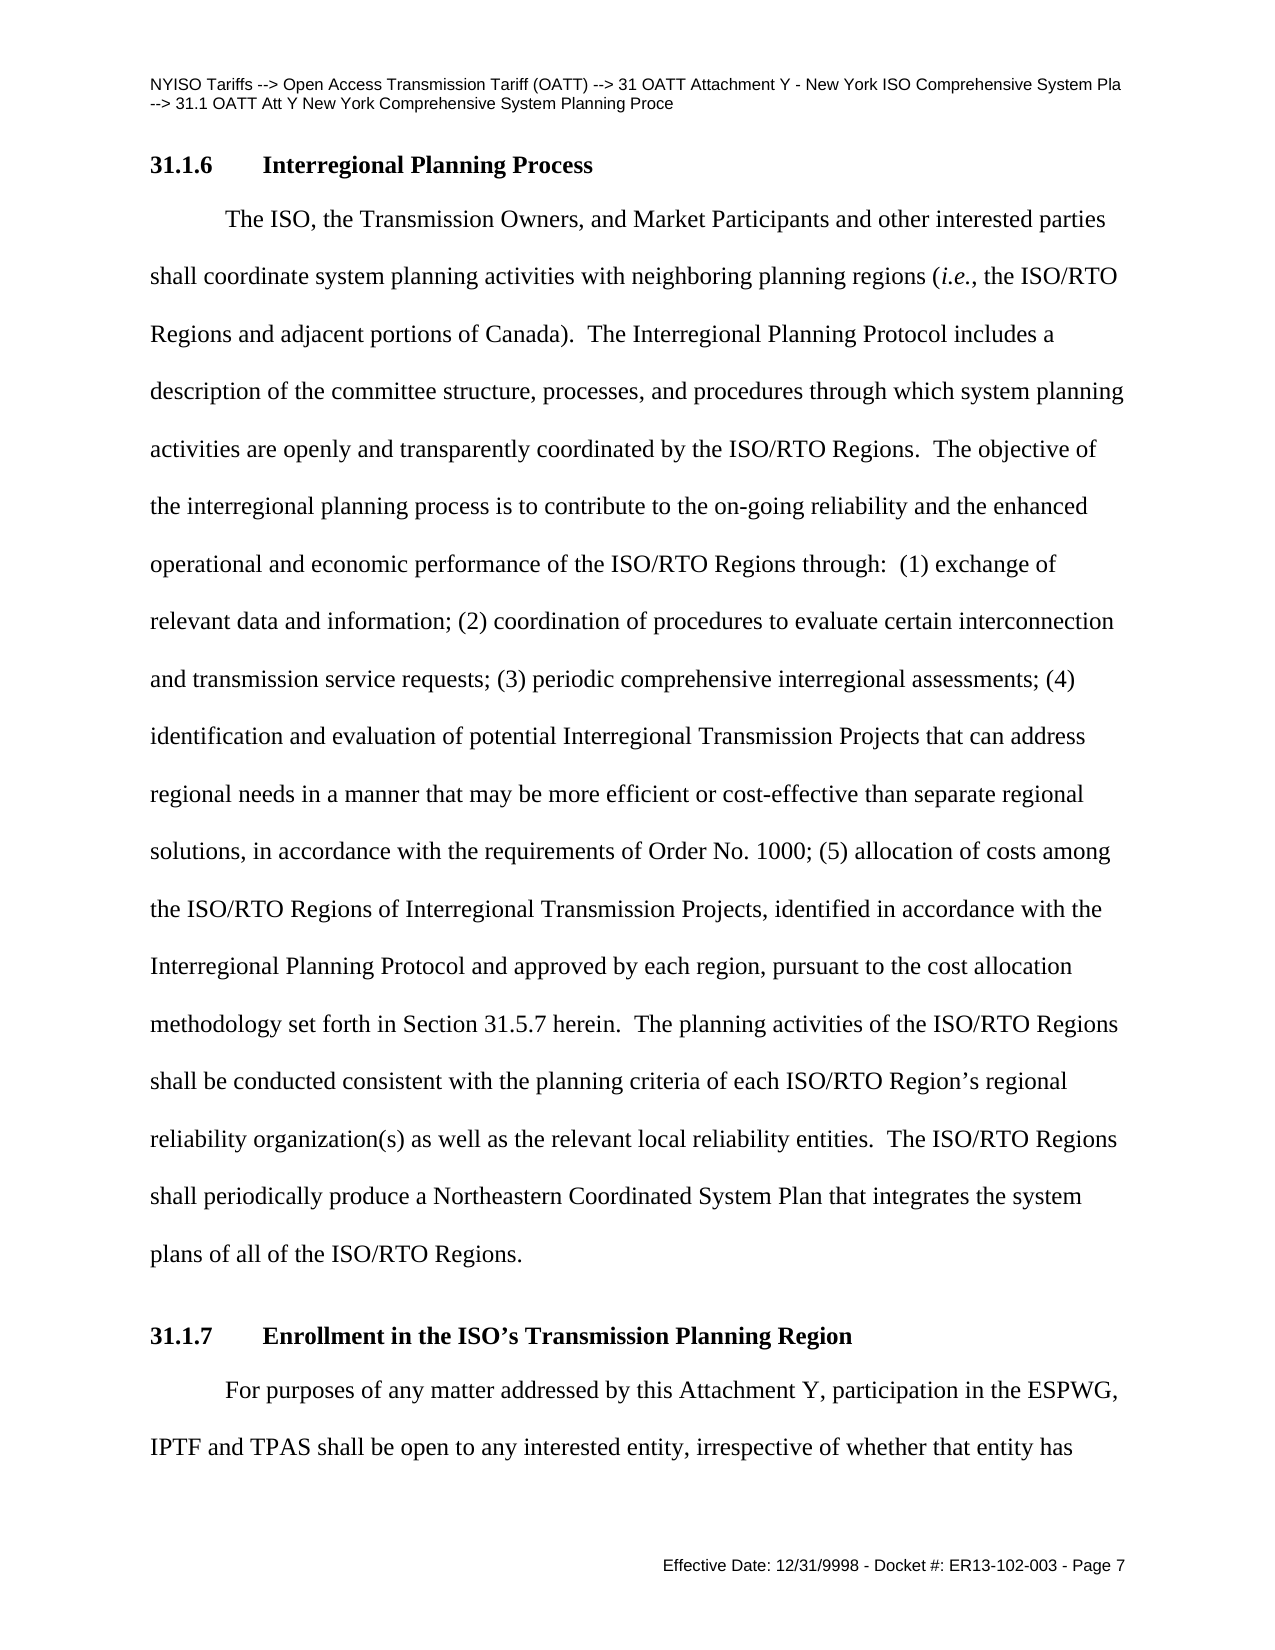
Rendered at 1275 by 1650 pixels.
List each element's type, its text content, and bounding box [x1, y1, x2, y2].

subtitle 31.1.6 Interregional Planning Process [150, 150, 1059, 179]
text The ISO, the Transmission Owners, and Market Participants and other interested parties shall coordinate system planning activities with neighboring planning regions (i.e., the ISO/RTO Regions and adjacent portions of Canada). The Interregional Planning Protocol includes a description of the committee structure, processes, and procedures through which system planning activities are openly and transparently coordinated by the ISO/RTO Regions. The objective of the interregional planning process is to contribute to the on-going reliability and the enhanced operational and economic performance of the ISO/RTO Regions through: (1) exchange of relevant data and information; (2) coordination of procedures to evaluate certain interconnection and transmission service requests; (3) periodic comprehensive interregional assessments; (4) identification and evaluation of potential Interregional Transmission Projects that can address regional needs in a manner that may be more efficient or cost-effective than separate regional solutions, in accordance with the requirements of Order No. 1000; (5) allocation of costs among the ISO/RTO Regions of Interregional Transmission Projects, identified in accordance with the Interregional Planning Protocol and approved by each region, pursuant to the cost allocation methodology set forth in Section 31.5.7 herein. The planning activities of the ISO/RTO Regions shall be conducted consistent with the planning criteria of each ISO/RTO Region’s regional reliability organization(s) as well as the relevant local reliability entities. The ISO/RTO Regions shall periodically produce a Northeastern Coordinated System Plan that integrates the system plans of all of the ISO/RTO Regions. [150, 204, 1125, 1267]
subtitle 31.1.7 Enrollment in the ISO’s Transmission Planning Region [150, 1321, 1059, 1350]
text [150, 1375, 1125, 1461]
